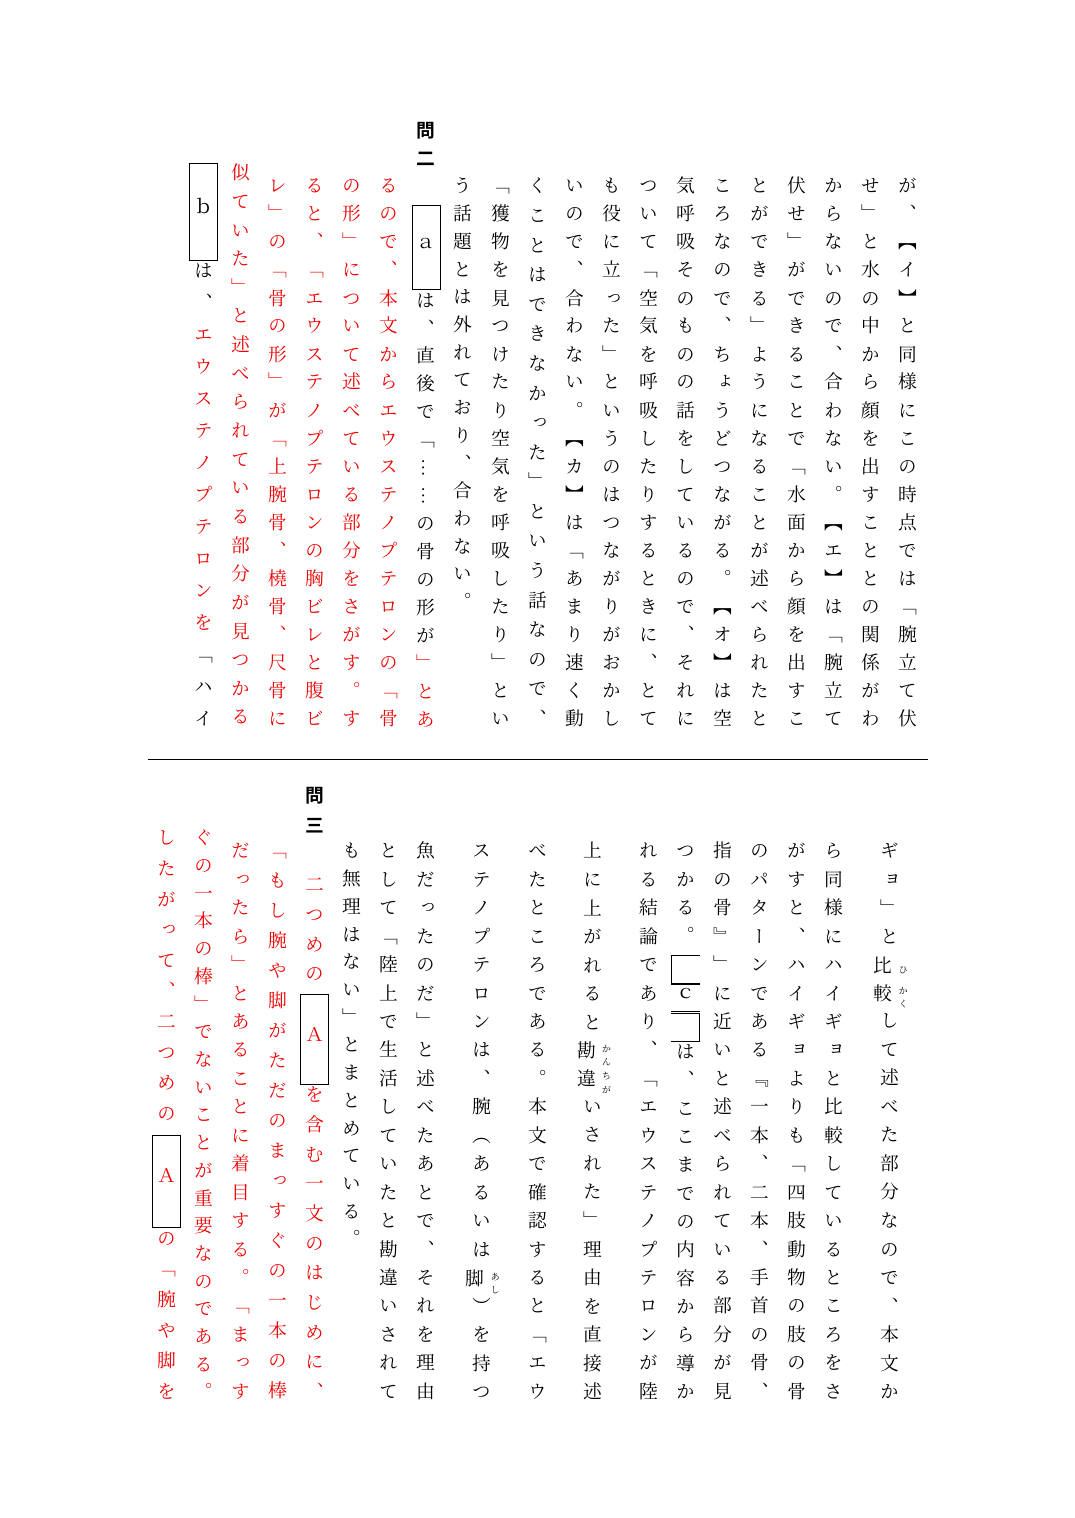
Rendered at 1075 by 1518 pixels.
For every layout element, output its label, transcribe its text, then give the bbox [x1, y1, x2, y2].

text 問二 ａ は、直後で「……の骨の形が」とあるので、本文からエウステノプテロンの「骨の形」について述べている部分をさがす。すると、「エウステノプテロンの胸ビレと腹ビレ」の「骨の形」が「上腕骨、橈骨、尺骨に似ていた」と述べられている部分が見つかる。 ｂ は、エウステノプテロンを「ハイギョ」として述べた部分なので、本文から同様にハイギョと比較しているところをさがすと、ハイギョよりも「四肢動物の肢の骨のパターンである『一本、二本、手首の骨、指の骨』」に近いと述べられている部分が見つかる。 ｃ は、ここまでの内容から導かれる結論であり、「エウステノプテロンが陸上に上がれるといされた」理由を直接述べたところである。本文で確認すると「エウステノプテロンは、腕（あるいは）を持つ魚だったのだ」と述べたあとで、それを理由として「陸上で生活していたと勘違いされても無理はない」とまとめている。 [333, 781, 927, 1410]
text 問二 ａ は、直後で「……の骨の形が」とあるので、本文からエウステノプテロンの「骨の形」について述べている部分をさがす。すると、「エウステノプテロンの胸ビレと腹ビレ」の「骨の形」が「上腕骨、橈骨、尺骨に似ていた」と述べられている部分が見つかる。 ｂ は、エウステノプテロンを「ハイギョ」として述べた部分なので、本文から同様にハイギョと比較しているところをさがすと、ハイギョよりも「四肢動物の肢の骨のパターンである『一本、二本、手首の骨、指の骨』」に近いと述べられている部分が見つかる。 ｃ は、ここまでの内容から導かれる結論であり、「エウステノプテロンが陸上に上がれるといされた」理由を直接述べたところである。本文で確認すると「エウステノプテロンは、腕（あるいは）を持つ魚だったのだ」と述べたあとで、それを理由として「陸上で生活していたと勘違いされても無理はない」とまとめている。 [185, 108, 445, 737]
